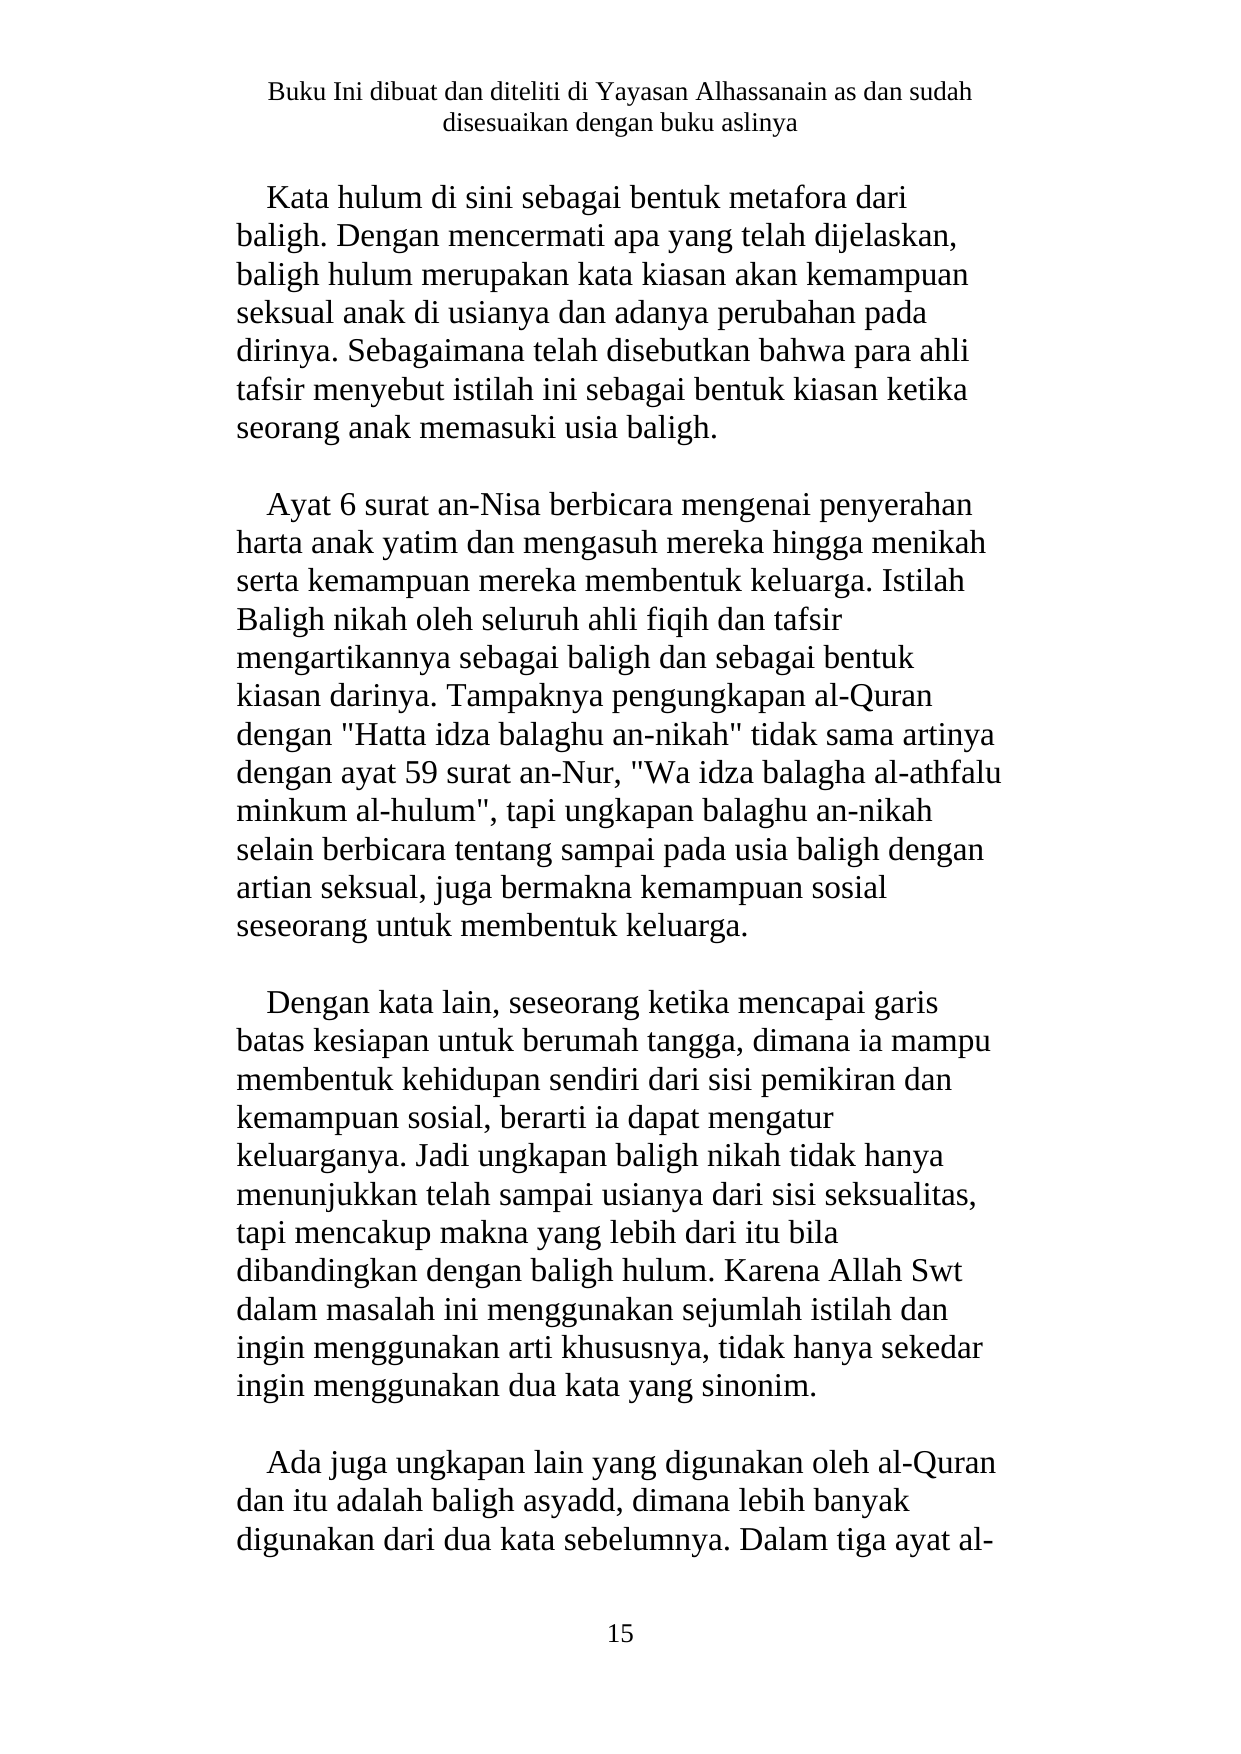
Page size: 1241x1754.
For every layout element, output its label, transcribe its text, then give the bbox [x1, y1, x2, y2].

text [236, 1442, 1004, 1557]
text Kata hulum di sini sebagai bentuk metafora dari baligh. Dengan mencermati apa yang telah dijelaskan, baligh hulum merupakan kata kiasan akan kemampuan seksual anak di usianya dan adanya perubahan pada dirinya. Sebagaimana telah disebutkan bahwa para ahli tafsir menyebut istilah ini sebagai bentuk kiasan ketika seorang anak memasuki usia baligh. [236, 177, 1004, 446]
text Dengan kata lain, seseorang ketika mencapai garis batas kesiapan untuk berumah tangga, dimana ia mampu membentuk kehidupan sendiri dari sisi pemikiran dan kemampuan sosial, berarti ia dapat mengatur keluarganya. Jadi ungkapan baligh nikah tidak hanya menunjukkan telah sampai usianya dari sisi seksualitas, tapi mencakup makna yang lebih dari itu bila dibandingkan dengan baligh hulum. Karena Allah Swt dalam masalah ini menggunakan sejumlah istilah dan ingin menggunakan arti khususnya, tidak hanya sekedar ingin menggunakan dua kata yang sinonim. [236, 982, 1004, 1404]
text Ayat 6 surat an-Nisa berbicara mengenai penyerahan harta anak yatim dan mengasuh mereka hingga menikah serta kemampuan mereka membentuk keluarga. Istilah Baligh nikah oleh seluruh ahli fiqih dan tafsir mengartikannya sebagai baligh dan sebagai bentuk kiasan darinya. Tampaknya pengungkapan al-Quran dengan "Hatta idza balaghu an-nikah" tidak sama artinya dengan ayat 59 surat an-Nur, "Wa idza balagha al-athfalu minkum al-hulum", tapi ungkapan balaghu an-nikah selain berbicara tentang sampai pada usia baligh dengan artian seksual, juga bermakna kemampuan sosial seseorang untuk membentuk keluarga. [236, 484, 1004, 944]
